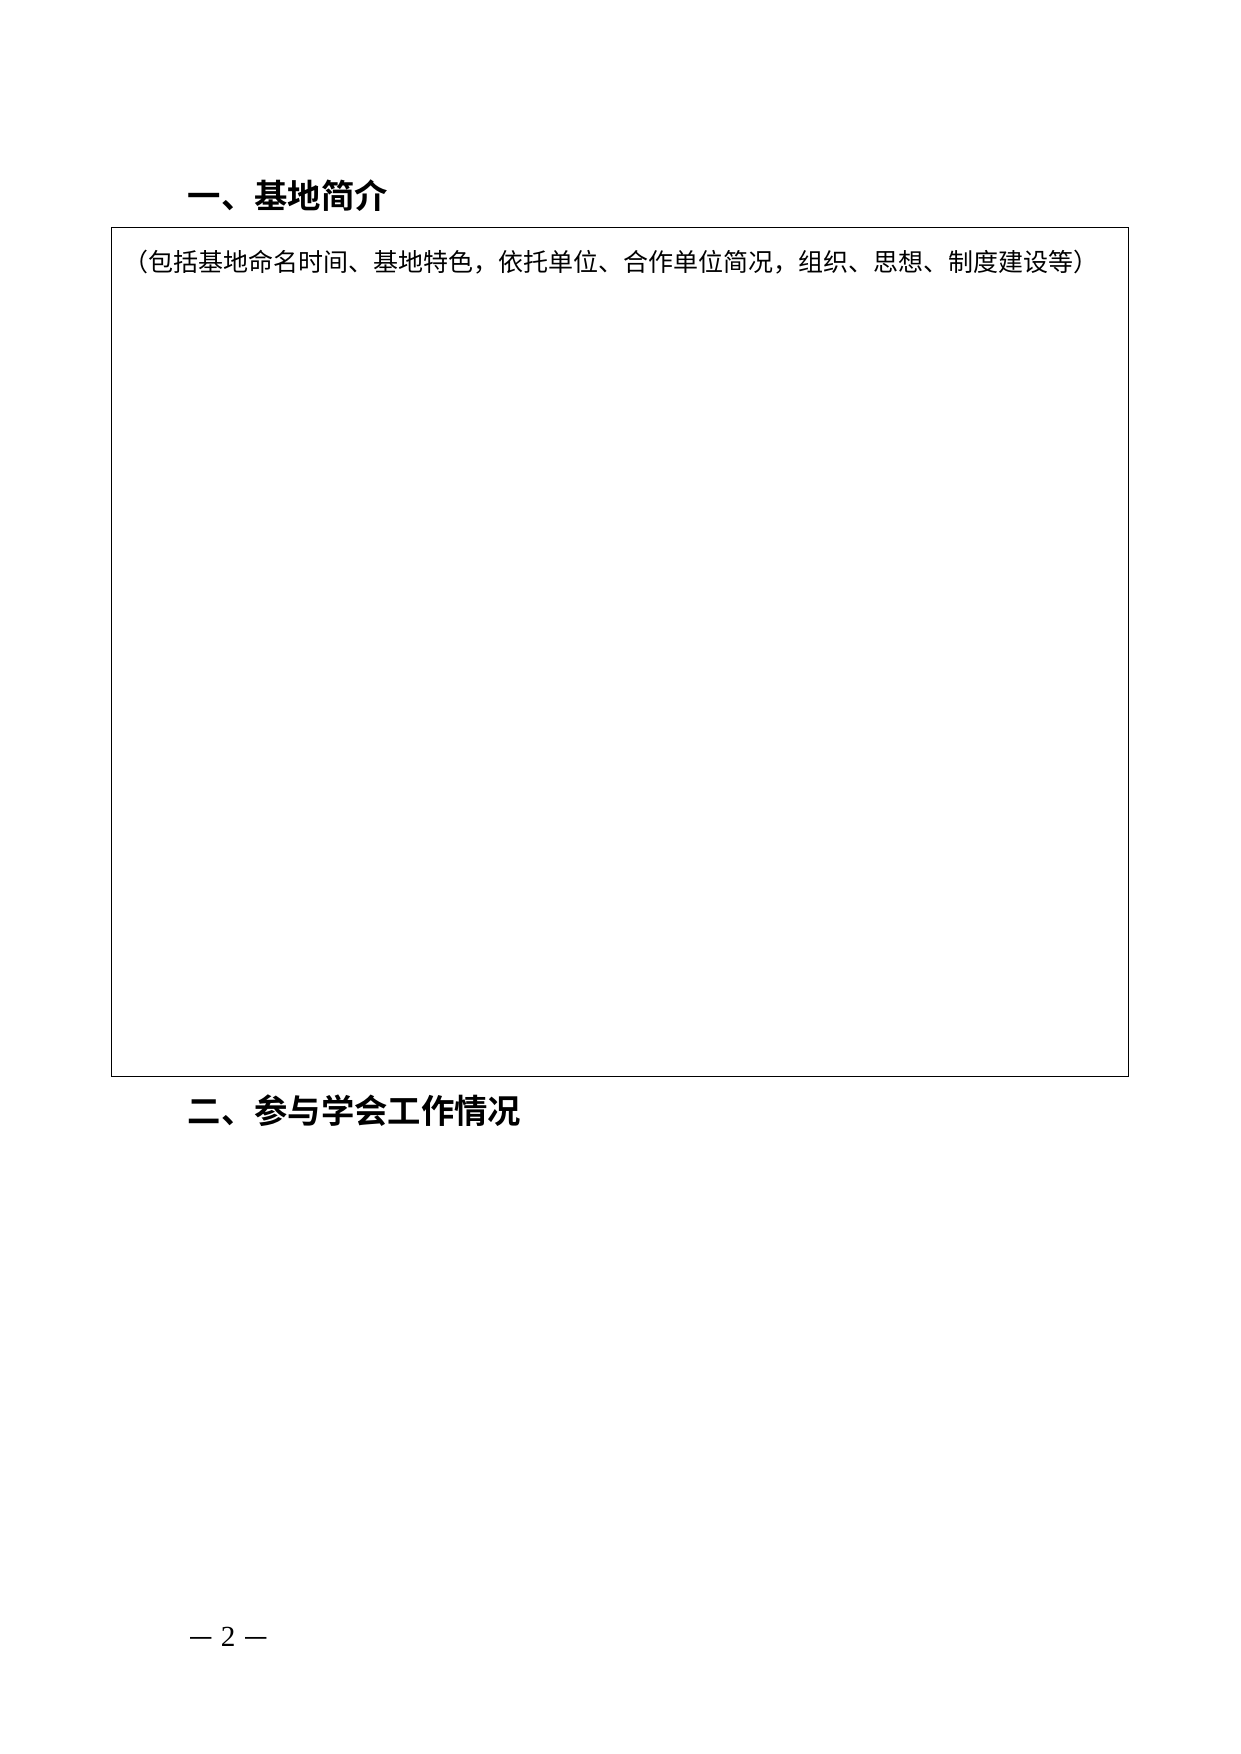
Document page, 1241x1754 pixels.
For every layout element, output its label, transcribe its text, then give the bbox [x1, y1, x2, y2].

text 一、基地简介 [187, 162, 1053, 227]
table_header （包括基地命名时间、基地特色，依托单位、合作单位简况，组织、思想、制度建设等） [112, 228, 1128, 1076]
text 二、参与学会工作情况 [187, 1077, 1053, 1142]
